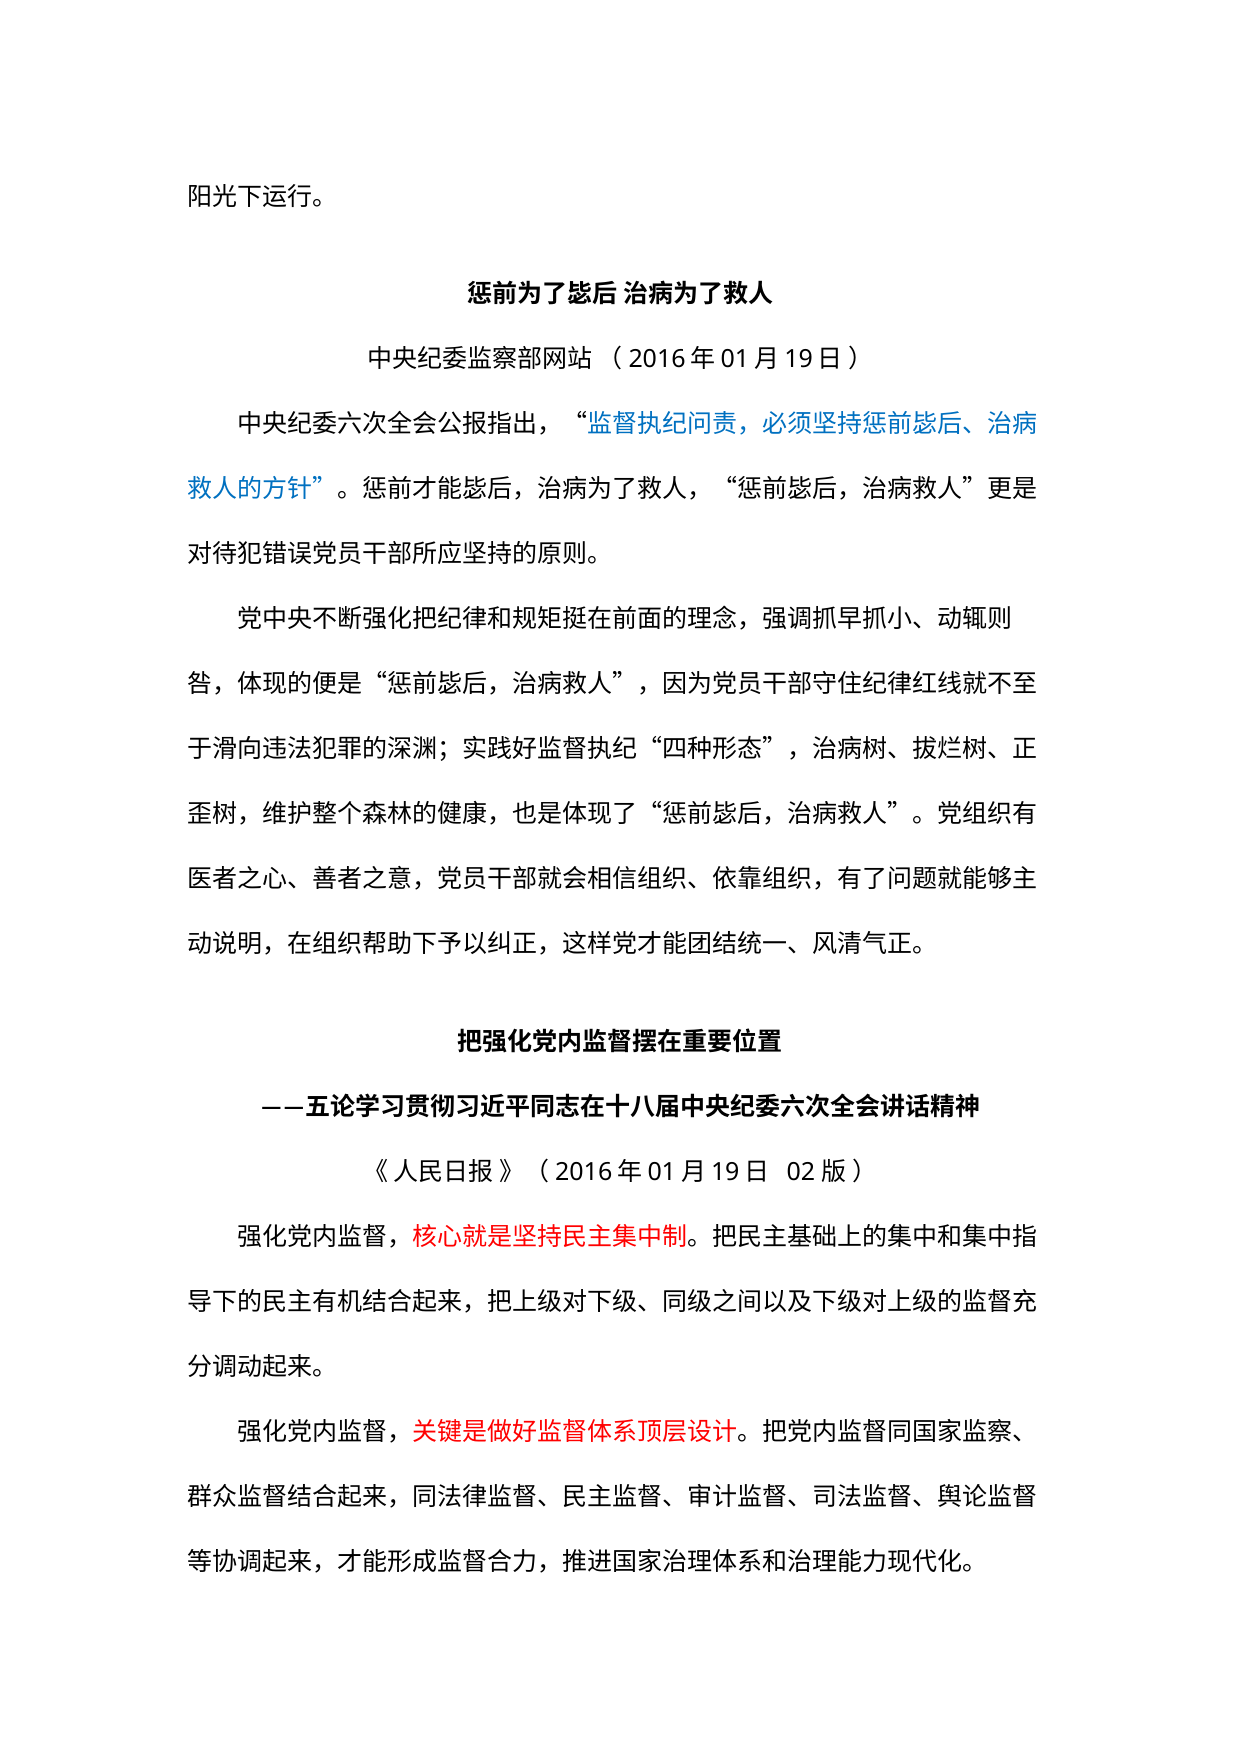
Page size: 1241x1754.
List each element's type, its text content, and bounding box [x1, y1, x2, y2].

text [187, 162, 1053, 227]
text 把强化党内监督摆在重要位置 [187, 1007, 1053, 1072]
text 强化党内监督，关键是做好监督体系顶层设计。把党内监督同国家监察、群众监督结合起来，同法律监督、民主监督、审计监督、司法监督、舆论监督等协调起来，才能形成监督合力，推进国家治理体系和治理能力现代化。 [187, 1397, 1053, 1592]
text 《 人民日报 》（ 2016年01月19日 02 版 ） [187, 1137, 1053, 1202]
text 惩前为了毖后 治病为了救人 [187, 259, 1053, 324]
text 党中央不断强化把纪律和规矩挺在前面的理念，强调抓早抓小、动辄则咎，体现的便是“惩前毖后，治病救人”，因为党员干部守住纪律红线就不至于滑向违法犯罪的深渊；实践好监督执纪“四种形态”，治病树、拔烂树、正歪树，维护整个森林的健康，也是体现了“惩前毖后，治病救人”。党组织有医者之心、善者之意，党员干部就会相信组织、依靠组织，有了问题就能够主动说明，在组织帮助下予以纠正，这样党才能团结统一、风清气正。 [187, 584, 1053, 974]
text 中央纪委六次全会公报指出，“监督执纪问责，必须坚持惩前毖后、治病救人的方针”。惩前才能毖后，治病为了救人，“惩前毖后，治病救人”更是对待犯错误党员干部所应坚持的原则。 [187, 389, 1053, 584]
text 中央纪委监察部网站 （ 2016年01月19日 ） [187, 324, 1053, 389]
text ——五论学习贯彻习近平同志在十八届中央纪委六次全会讲话精神 [187, 1072, 1053, 1137]
text 强化党内监督，核心就是坚持民主集中制。把民主基础上的集中和集中指导下的民主有机结合起来，把上级对下级、同级之间以及下级对上级的监督充分调动起来。 [187, 1202, 1053, 1397]
